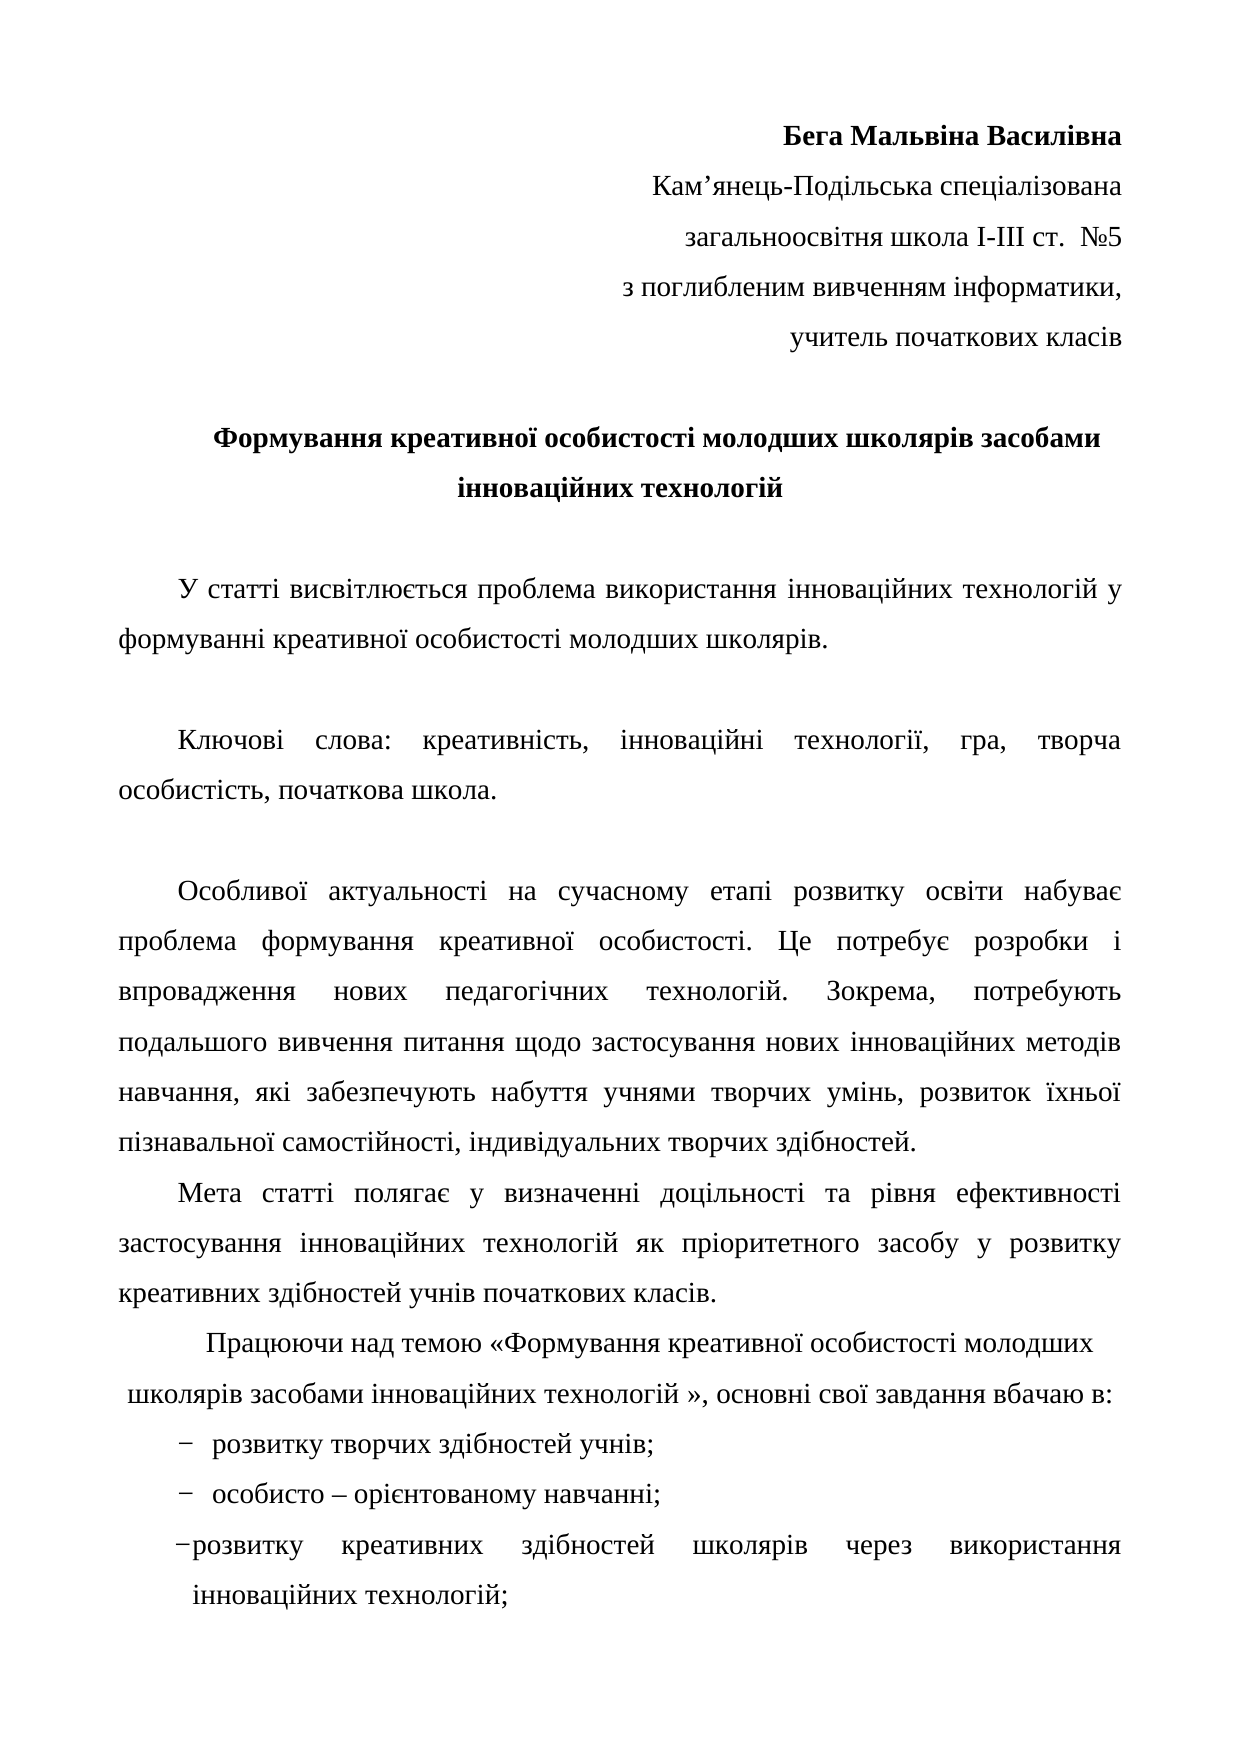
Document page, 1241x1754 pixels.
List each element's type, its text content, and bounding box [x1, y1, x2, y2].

text У статті висвітлюється проблема використання інноваційних технологій у формуванні креативної особистості молодших школярів. [118, 571, 1122, 655]
text Мета статті полягає у визначенні доцільності та рівня ефективності застосування інноваційних технологій як пріоритетного засобу у розвитку креативних здібностей учнів початкових класів. [118, 1175, 1122, 1309]
text Кам’янець-Подільська спеціалізована [118, 168, 1122, 202]
text Особливої актуальності на сучасному етапі розвитку освіти набуває проблема формування креативної особистості. Це потребує розробки і впровадження нових педагогічних технологій. Зокрема, потребують подальшого вивчення питання щодо застосування нових інноваційних методів навчання, які забезпечують набуття учнями творчих умінь, розвиток їхньої пізнавальної самостійності, індивідуальних творчих здібностей. [118, 873, 1122, 1158]
text з поглибленим вивченням інформатики, [118, 269, 1122, 303]
text Працюючи над темою «Формування креативної особистості молодших школярів засобами інноваційних технологій », основні свої завдання вбачаю в: [118, 1326, 1122, 1409]
list розвитку креативних здібностей школярів через використання інноваційних технологій; [174, 1527, 1122, 1611]
text Формування креативної особистості молодших школярів засобами інноваційних технологій [118, 420, 1122, 504]
text загальноосвітня школа І-ІІІ ст. №5 [118, 219, 1122, 252]
list розвитку творчих здібностей учнів; [118, 1426, 1122, 1460]
list особисто – орієнтованому навчанні; [118, 1477, 1122, 1510]
text Ключові слова: креативність, інноваційні технології, гра, творча особистість, початкова школа. [118, 722, 1122, 806]
text учитель початкових класів [118, 319, 1122, 353]
text Бега Мальвіна Василівна [118, 118, 1122, 152]
